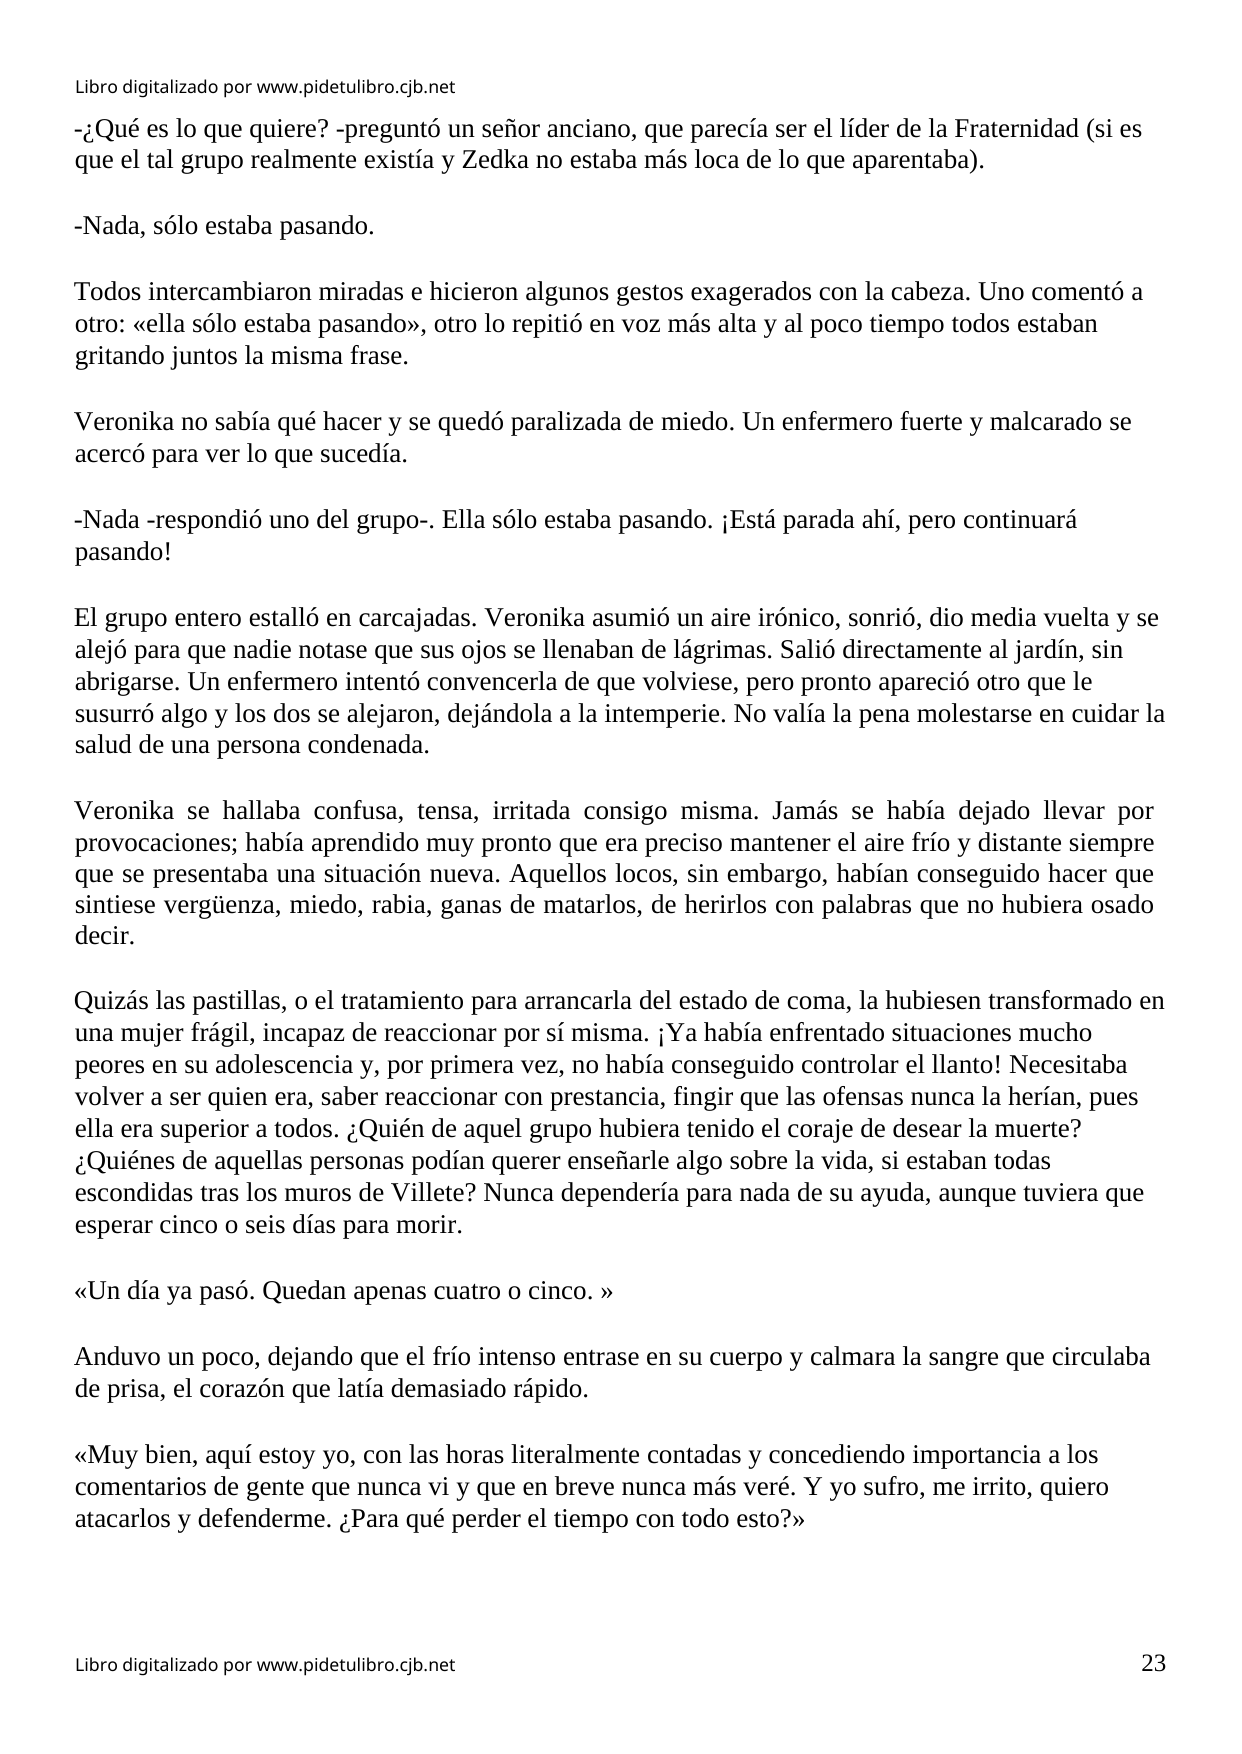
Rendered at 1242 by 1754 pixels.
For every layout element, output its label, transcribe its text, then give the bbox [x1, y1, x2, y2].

text -¿Qué es lo que quiere? -preguntó un señor anciano, que parecía ser el líder de la Fraternidad (si es que el tal grupo realmente existía y Zedka no estaba más loca de lo que aparentaba). [73, 112, 1167, 175]
text Quizás las pastillas, o el tratamiento para arrancarla del estado de coma, la hubiesen transformado en una mujer frágil, incapaz de reaccionar por sí misma. ¡Ya había enfrentado situaciones mucho peores en su adolescencia y, por primera vez, no había conseguido controlar el llanto! Necesitaba volver a ser quien era, saber reaccionar con prestancia, fingir que las ofensas nunca la herían, pues ella era superior a todos. ¿Quién de aquel grupo hubiera tenido el coraje de desear la muerte? ¿Quiénes de aquellas personas podían querer enseñarle algo sobre la vida, si estaban todas escondidas tras los muros de Villete? Nunca dependería para nada de su ayuda, aunque tuviera que esperar cinco o seis días para morir. [73, 984, 1167, 1239]
text El grupo entero estalló en carcajadas. Veronika asumió un aire irónico, sonrió, dio media vuelta y se alejó para que nadie notase que sus ojos se llenaban de lágrimas. Salió directamente al jardín, sin abrigarse. Un enfermero intentó convencerla de que volviese, pero pronto apareció otro que le susurró algo y los dos se alejaron, dejándola a la intemperie. No valía la pena molestarse en cuidar la salud de una persona condenada. [73, 601, 1167, 760]
text Veronika no sabía qué hacer y se quedó paralizada de miedo. Un enfermero fuerte y malcarado se acercó para ver lo que sucedía. [73, 405, 1167, 468]
text «Un día ya pasó. Quedan apenas cuatro o cinco. » [73, 1274, 1167, 1305]
text -Nada -respondió uno del grupo-. Ella sólo estaba pasando. ¡Está parada ahí, pero continuará pasando! [73, 503, 1167, 566]
text Todos intercambiaron miradas e hicieron algunos gestos exagerados con la cabeza. Uno comentó a otro: «ella sólo estaba pasando», otro lo repitió en voz más alta y al poco tiempo todos estaban gritando juntos la misma frase. [73, 275, 1167, 370]
text Veronika se hallaba confusa, tensa, irritada consigo misma. Jamás se había dejado llevar por provocaciones; había aprendido muy pronto que era preciso mantener el aire frío y distante siempre que se presentaba una situación nueva. Aquellos locos, sin embargo, habían conseguido hacer que sintiese vergüenza, miedo, rabia, ganas de matarlos, de herirlos con palabras que no hubiera osado decir. [73, 794, 1156, 950]
text Anduvo un poco, dejando que el frío intenso entrase en su cuerpo y calmara la sangre que circulaba de prisa, el corazón que latía demasiado rápido. [73, 1340, 1167, 1403]
text «Muy bien, aquí estoy yo, con las horas literalmente contadas y concediendo importancia a los comentarios de gente que nunca vi y que en breve nunca más veré. Y yo sufro, me irrito, quiero atacarlos y defenderme. ¿Para qué perder el tiempo con todo esto?» [73, 1438, 1167, 1533]
text -Nada, sólo estaba pasando. [73, 209, 1167, 241]
